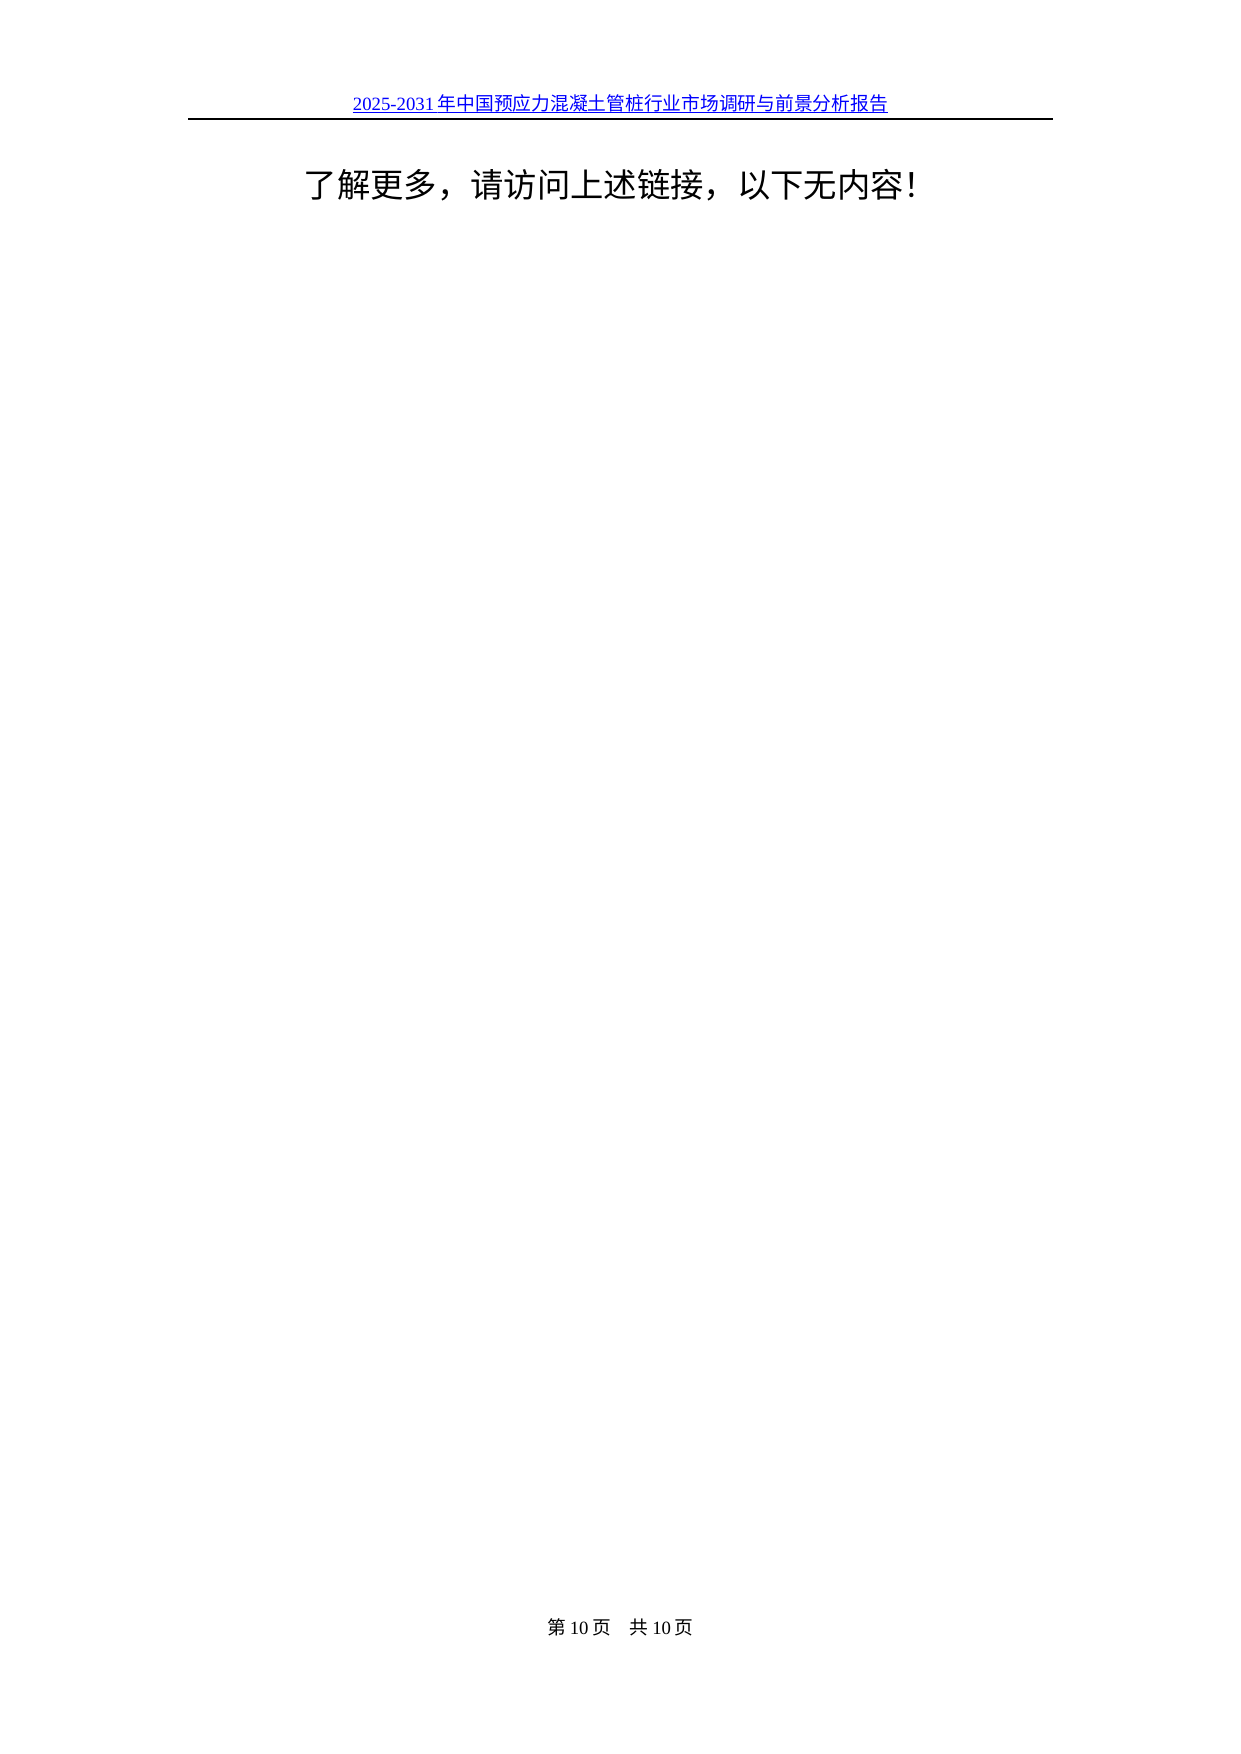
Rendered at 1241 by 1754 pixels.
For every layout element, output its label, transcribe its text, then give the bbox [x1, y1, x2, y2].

title 了解更多，请访问上述链接，以下无内容！ [187, 150, 1053, 215]
